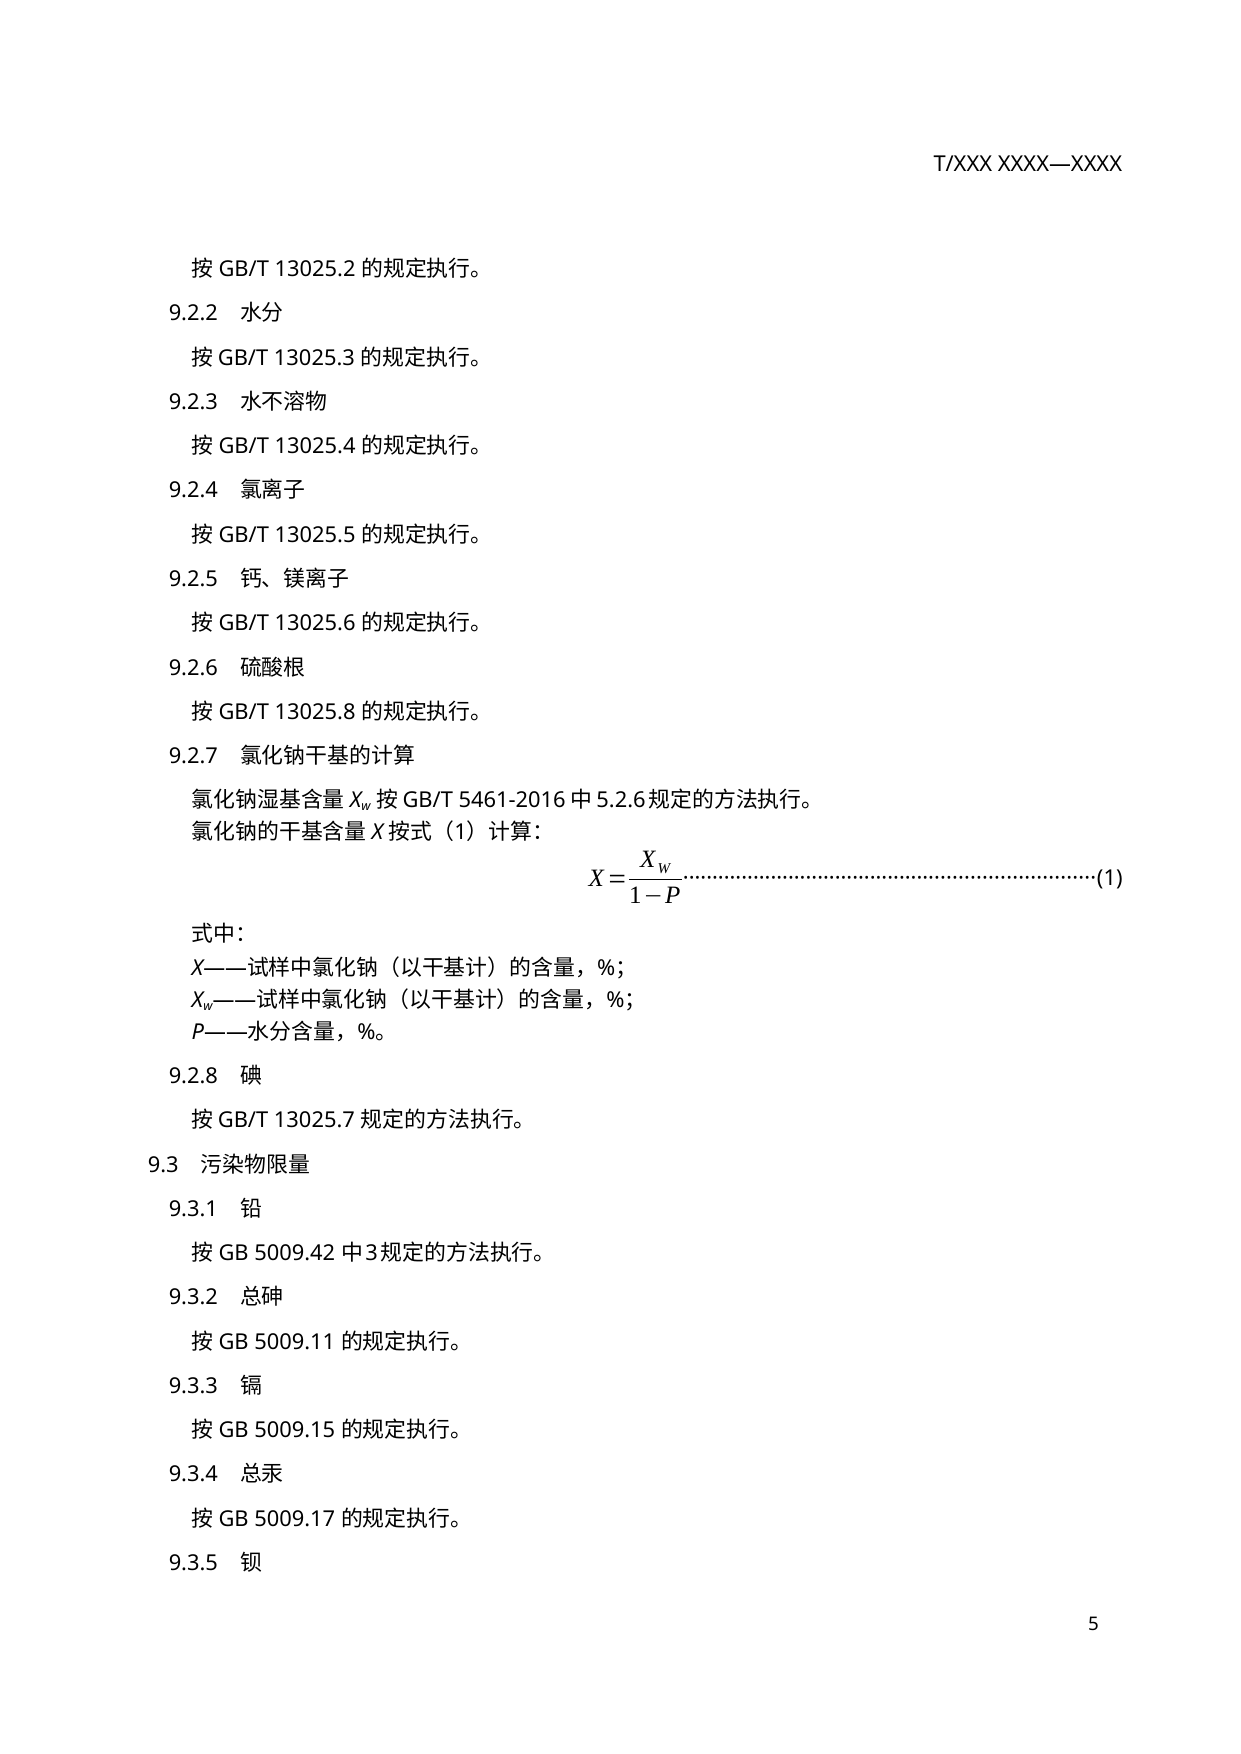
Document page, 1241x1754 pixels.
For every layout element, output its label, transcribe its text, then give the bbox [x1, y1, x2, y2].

text 硫酸根 [148, 649, 1122, 681]
text 钡 [148, 1545, 1122, 1577]
text 按 GB/T 13025.6 的规定执行。 [148, 605, 1122, 637]
text 按 GB/T 13025.4 的规定执行。 [148, 428, 1122, 460]
text 按 GB 5009.15 的规定执行。 [148, 1412, 1122, 1444]
text 按 GB/T 13025.5 的规定执行。 [148, 517, 1122, 548]
text 按 GB/T 13025.2 的规定执行。 [148, 251, 1122, 283]
text 按GB/T 13025.3 的规定执行。 [148, 339, 1122, 371]
text 镉 [148, 1368, 1122, 1400]
text Xw——试样中氯化钠（以干基计）的含量，%； [148, 982, 1122, 1014]
text 式中： [148, 908, 1122, 950]
text 氯化钠的干基含量 X 按式（1）计算： [148, 814, 1122, 846]
text 按 GB 5009.11 的规定执行。 [148, 1324, 1122, 1355]
text 污染物限量 [148, 1147, 1122, 1178]
text 氯化钠干基的计算 [148, 738, 1122, 770]
text 按 GB 5009.17 的规定执行。 [148, 1501, 1122, 1532]
text 铅 [148, 1191, 1122, 1223]
text 按 GB 5009.42 中 3 规定的方法执行。 [148, 1235, 1122, 1267]
text 氯离子 [148, 472, 1122, 504]
text 水分 [148, 295, 1122, 327]
text X——试样中氯化钠（以干基计）的含量，%； [148, 950, 1122, 982]
text 按GB/T 13025.7 规定的方法执行。 [148, 1102, 1122, 1134]
text 按 GB/T 13025.8 的规定执行。 [148, 694, 1122, 726]
text 氯化钠湿基含量 Xw 按GB/T 5461-2016中5.2.6 规定的方法执行。 [148, 782, 1122, 814]
text 总汞 [148, 1456, 1122, 1488]
text P——水分含量，%。 [148, 1014, 1122, 1046]
text () [148, 846, 1122, 908]
text 水不溶物 [148, 384, 1122, 416]
text 总砷 [148, 1279, 1122, 1311]
text 钙、镁离子 [148, 561, 1122, 593]
text 碘 [148, 1058, 1122, 1090]
